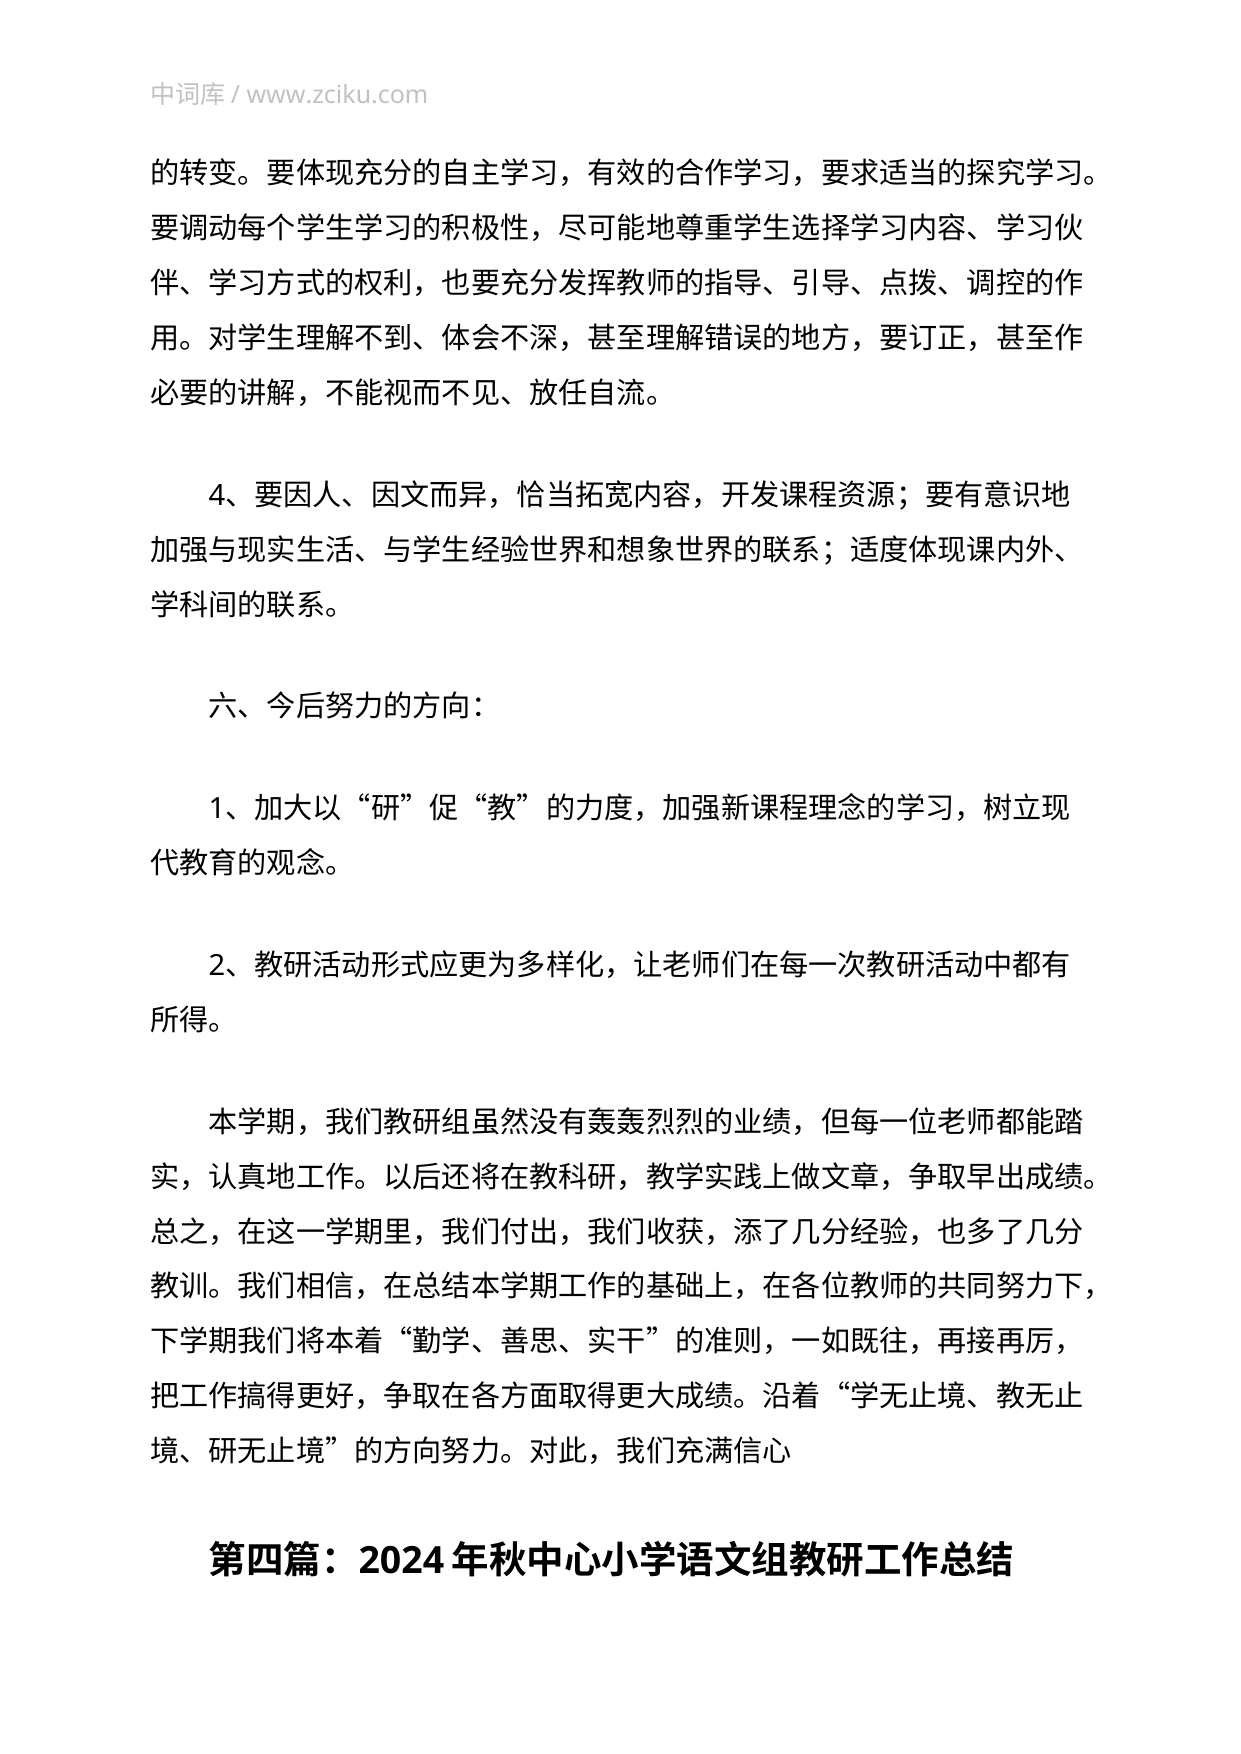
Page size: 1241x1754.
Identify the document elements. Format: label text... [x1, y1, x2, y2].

text 本学期，我们教研组虽然没有轰轰烈烈的业绩，但每一位老师都能踏实，认真地工作。以后还将在教科研，教学实践上做文章，争取早出成绩。总之，在这一学期里，我们付出，我们收获，添了几分经验，也多了几分教训。我们相信，在总结本学期工作的基础上，在各位教师的共同努力下，下学期我们将本着“勤学、善思、实干”的准则，一如既往，再接再厉，把工作搞得更好，争取在各方面取得更大成绩。沿着“学无止境、教无止境、研无止境”的方向努力。对此，我们充满信心 [150, 1098, 1090, 1470]
text 2、教研活动形式应更为多样化，让老师们在每一次教研活动中都有所得。 [150, 942, 1090, 1039]
text 六、今后努力的方向： [150, 683, 1090, 725]
text 第四篇：2024年秋中心小学语文组教研工作总结 [150, 1529, 1090, 1584]
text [150, 150, 1090, 412]
text 4、要因人、因文而异，恰当拓宽内容，开发课程资源；要有意识地加强与现实生活、与学生经验世界和想象世界的联系；适度体现课内外、学科间的联系。 [150, 471, 1090, 623]
text 1、加大以“研”促“教”的力度，加强新课程理念的学习，树立现代教育的观念。 [150, 785, 1090, 882]
